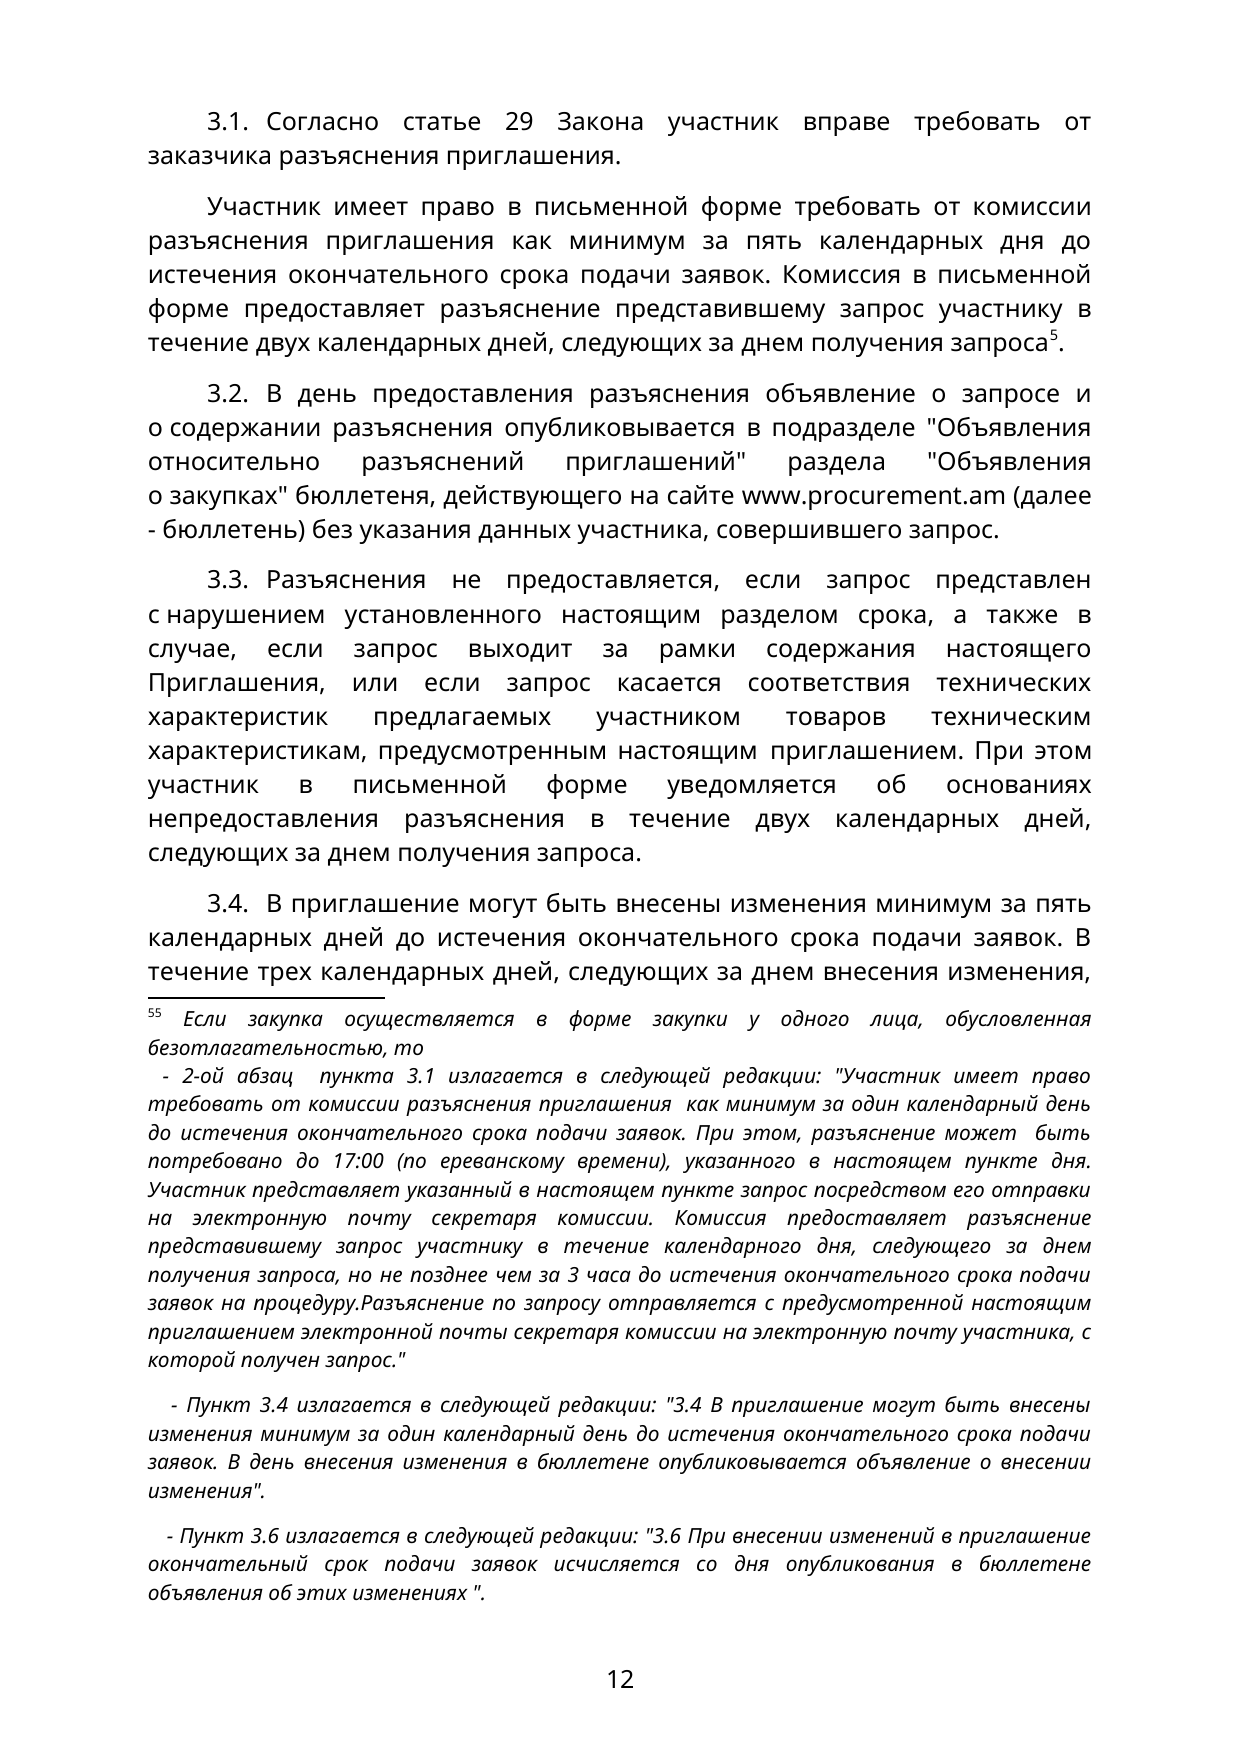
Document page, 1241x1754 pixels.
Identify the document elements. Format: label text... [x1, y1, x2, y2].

text 3.1. Согласно статье 29 Закона участник вправе требовать от заказчика разъяснения приглашения. [148, 103, 1092, 172]
text 3.4. В приглашение могут быть внесены изменения минимум за пять календарных дней до истечения окончательного срока подачи заявок. В течение трех календарных дней, следующих за днем внесения изменения, в бюллетене опубликовывается объявление о внесении изменений и условиях их предоставления.5 [148, 885, 1092, 988]
text Участник имеет право в письменной форме требовать от комиссии разъяснения приглашения как минимум за пять календарных дня до истечения окончательного срока подачи заявок. Комиссия в письменной форме предоставляет разъяснение представившему запрос участнику в течение двух календарных дней, следующих за днем получения запроса5. [148, 188, 1092, 358]
text 3.2. В день предоставления разъяснения объявление о запросе и о содержании разъяснения опубликовывается в подразделе "Объявления относительно разъяснений приглашений" раздела "Объявления о закупках" бюллетеня, действующего на сайте www.procurement.am (далее - бюллетень) без указания данных участника, совершившего запрос. [148, 375, 1092, 546]
text 3.3. Разъяснения не предоставляется, если запрос представлен с нарушением установленного настоящим разделом срока, а также в случае, если запрос выходит за рамки содержания настоящего Приглашения, или если запрос касается соответствия технических характеристик предлагаемых участником товаров техническим характеристикам, предусмотренным настоящим приглашением. При этом участник в письменной форме уведомляется об основаниях непредоставления разъяснения в течение двух календарных дней, следующих за днем получения запроса. [148, 562, 1092, 869]
